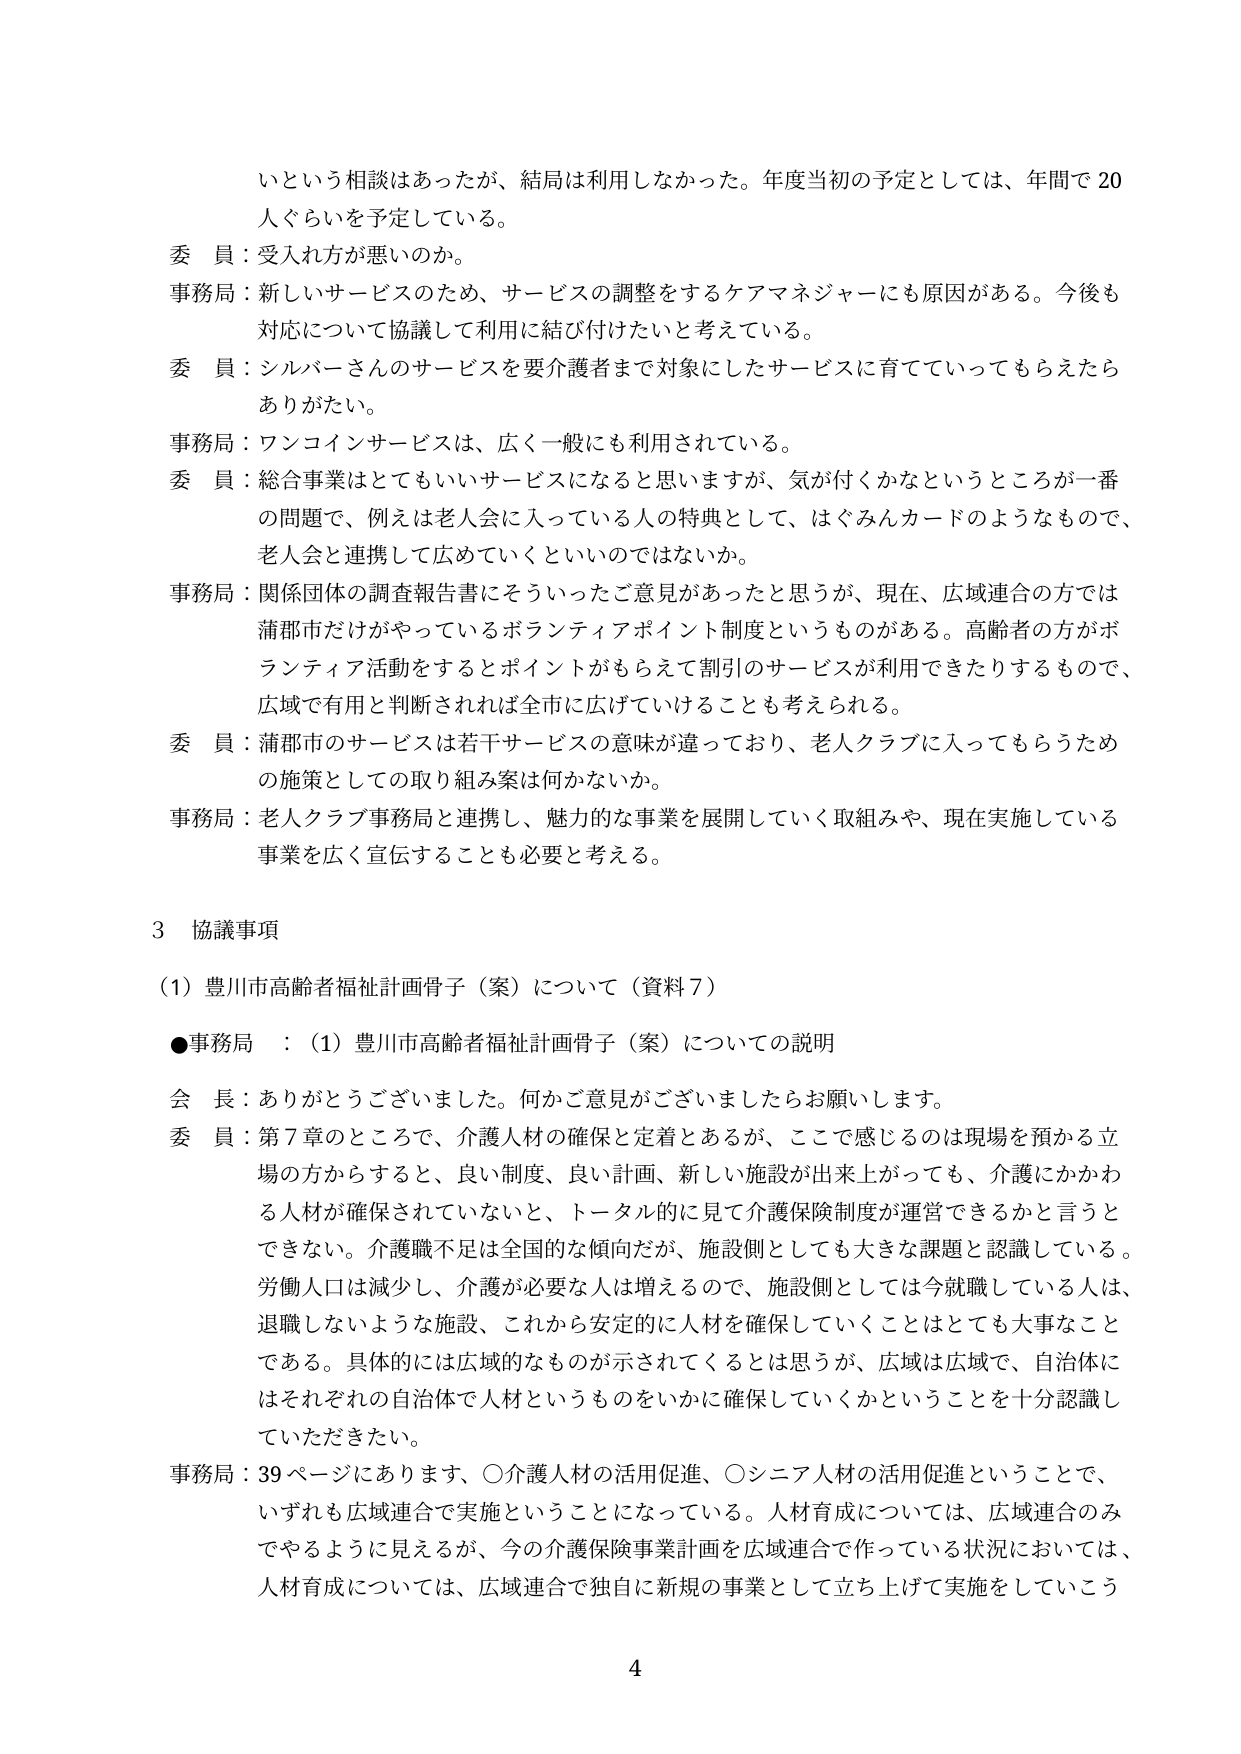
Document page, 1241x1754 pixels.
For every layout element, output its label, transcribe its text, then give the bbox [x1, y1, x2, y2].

text 会 長：ありがとうございました。何かご意見がございましたらお願いします。 [148, 1079, 1122, 1117]
text 委 員：総合事業はとてもいいサービスになると思いますが、気が付くかなというところが一番の問題で、例えは老人会に入っている人の特典として、はぐみんカードのようなもので、老人会と連携して広めていくといいのではないか。 [169, 461, 1122, 573]
text 委 員：蒲郡市のサービスは若干サービスの意味が違っており、老人クラブに入ってもらうための施策としての取り組み案は何かないか。 [169, 723, 1122, 798]
text 事務局：関係団体の調査報告書にそういったご意見があったと思うが、現在、広域連合の方では蒲郡市だけがやっているボランティアポイント制度というものがある。高齢者の方がボランティア活動をするとポイントがもらえて割引のサービスが利用できたりするもので、広域で有用と判断されれば全市に広げていけることも考えられる。 [169, 573, 1122, 723]
text 委 員：受入れ方が悪いのか。 [148, 236, 1122, 273]
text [169, 161, 1122, 236]
text 事務局：新しいサービスのため、サービスの調整をするケアマネジャーにも原因がある。今後も対応について協議して利用に結び付けたいと考えている。 [169, 273, 1122, 348]
text ●事務局 ：（1）豊川市高齢者福祉計画骨子（案）についての説明 [169, 1023, 1122, 1061]
text 委 員：シルバーさんのサービスを要介護者まで対象にしたサービスに育てていってもらえたらありがたい。 [169, 348, 1122, 423]
text 事務局：ワンコインサービスは、広く一般にも利用されている。 [169, 423, 1122, 461]
text 委 員：第７章のところで、介護人材の確保と定着とあるが、ここで感じるのは現場を預かる立場の方からすると、良い制度、良い計画、新しい施設が出来上がっても、介護にかかわる人材が確保されていないと、トータル的に見て介護保険制度が運営できるかと言うとできない。介護職不足は全国的な傾向だが、施設側としても大きな課題と認識している。労働人口は減少し、介護が必要な人は増えるので、施設側としては今就職している人は、退職しないような施設、これから安定的に人材を確保していくことはとても大事なことである。具体的には広域的なものが示されてくるとは思うが、広域は広域で、自治体にはそれぞれの自治体で人材というものをいかに確保していくかということを十分認識していただきたい。 [169, 1117, 1122, 1454]
text ３ 協議事項 [148, 911, 1122, 948]
text （1）豊川市高齢者福祉計画骨子（案）について（資料７） [148, 967, 1122, 1004]
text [169, 1454, 1122, 1604]
text 事務局：老人クラブ事務局と連携し、魅力的な事業を展開していく取組みや、現在実施している事業を広く宣伝することも必要と考える。 [169, 798, 1122, 873]
